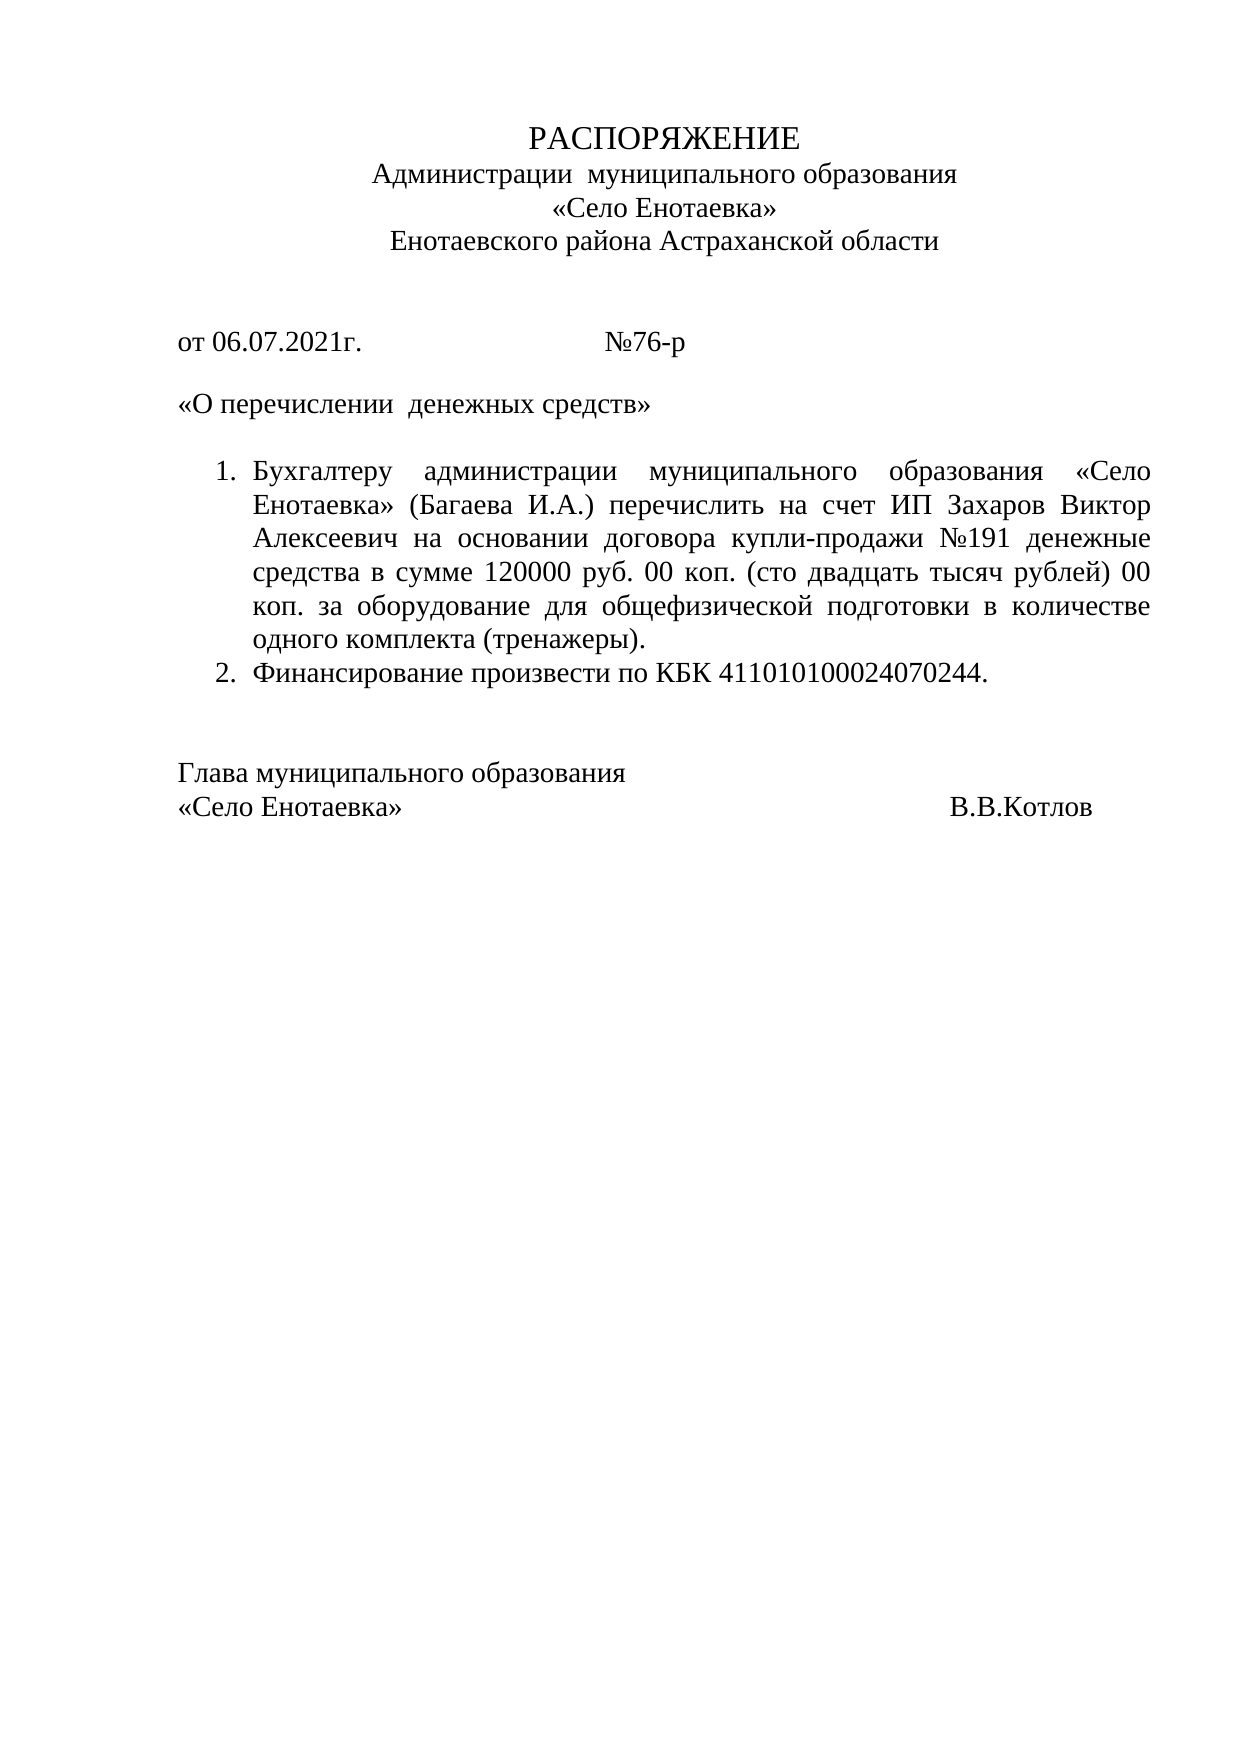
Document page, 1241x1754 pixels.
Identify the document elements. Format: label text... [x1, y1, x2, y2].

list Бухгалтеру администрации муниципального образования «Село Енотаевка» (Багаева И.А.) перечислить на счет ИП Захаров Виктор Алексеевич на основании договора купли-продажи №191 денежные средства в сумме 120000 руб. 00 коп. (сто двадцать тысяч рублей) 00 коп. за оборудование для общефизической подготовки в количестве одного комплекта (тренажеры). [215, 453, 1152, 655]
text «Село Енотаевка» В.В.Котлов [177, 789, 1152, 822]
list Финансирование произвести по КБК 411010100024070244. [215, 655, 1152, 688]
text Администрации муниципального образования [177, 156, 1152, 190]
title РАСПОРЯЖЕНИЕ [177, 118, 1152, 156]
text Енотаевского района Астраханской области [177, 223, 1152, 257]
text «Село Енотаевка» [177, 190, 1152, 223]
text Глава муниципального образования [177, 755, 1152, 789]
text «О перечислении денежных средств» [177, 386, 1152, 420]
text от 06.07.2021г. №76-р [177, 324, 1152, 358]
